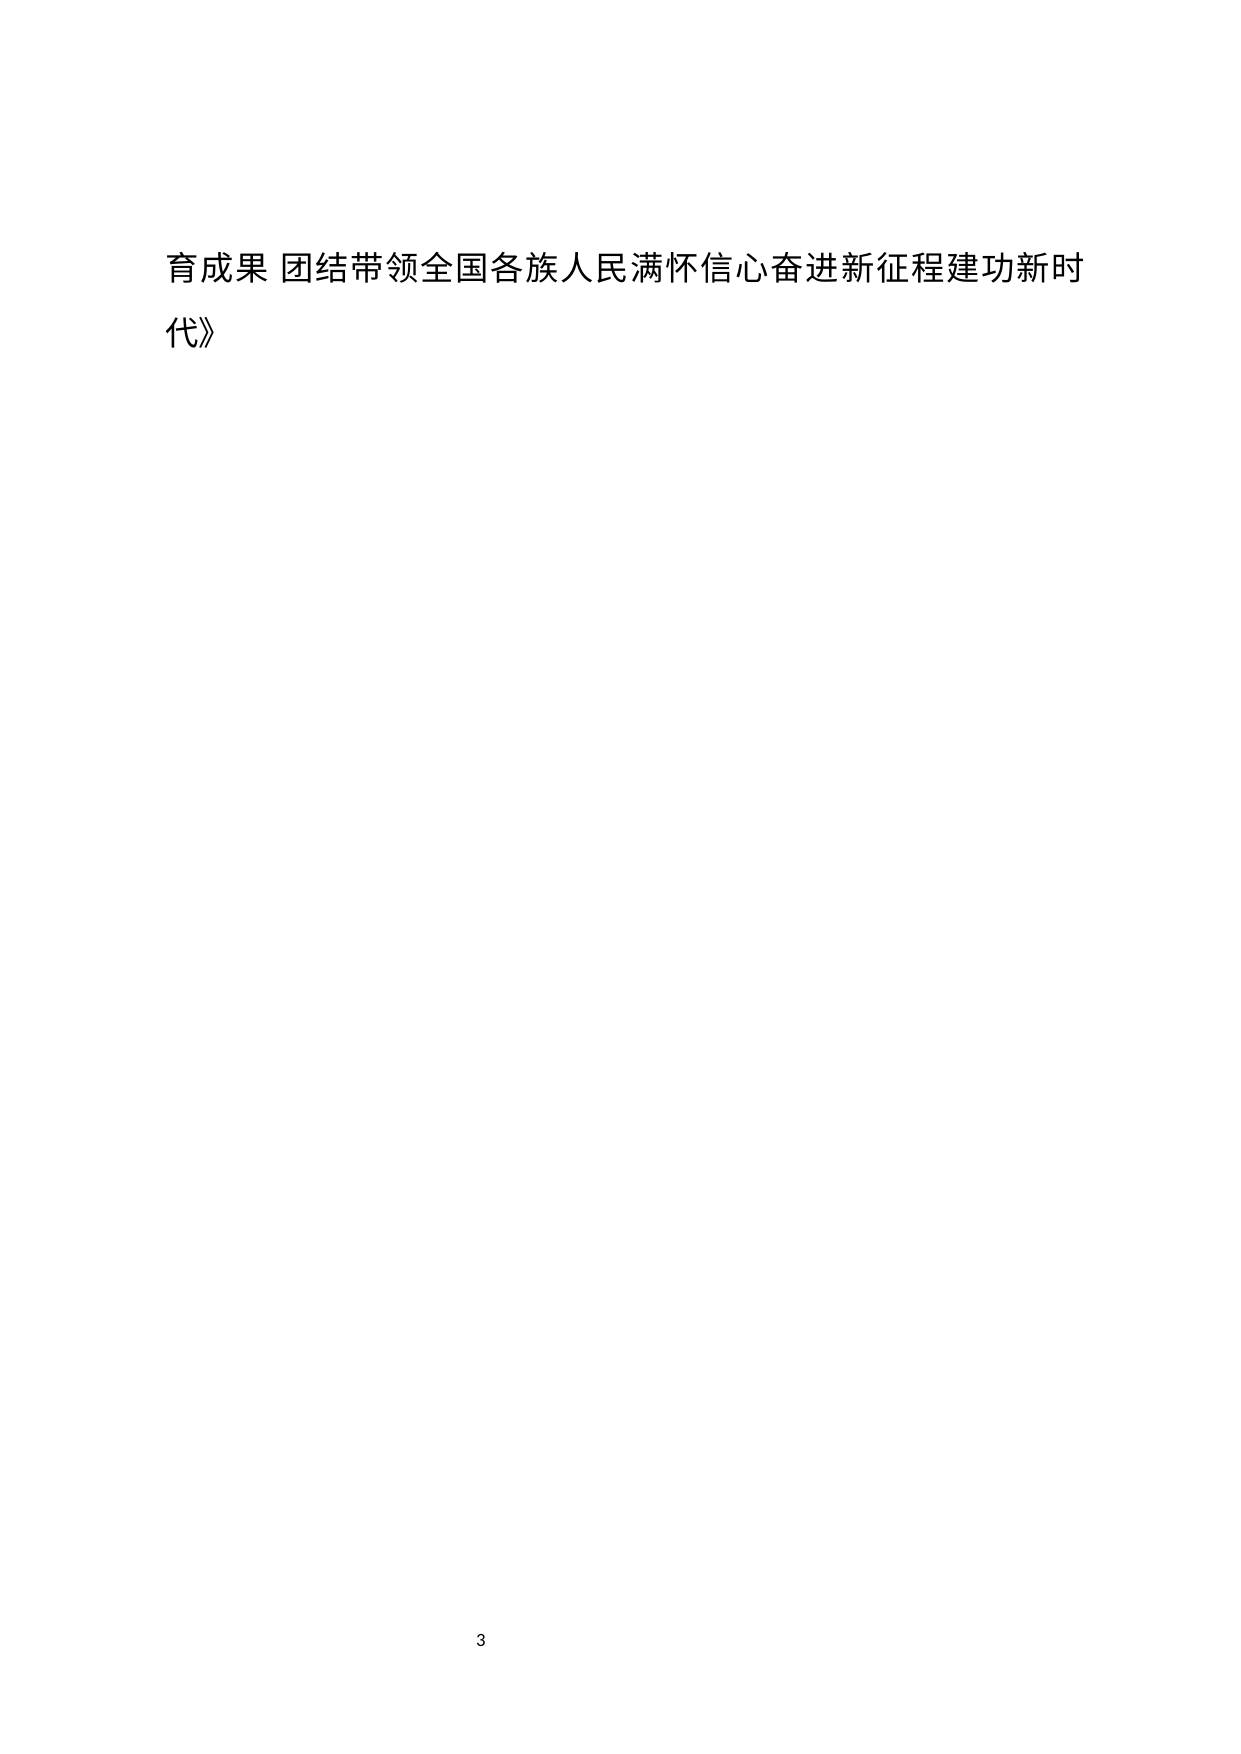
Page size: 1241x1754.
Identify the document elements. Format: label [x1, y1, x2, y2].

text [165, 233, 1087, 363]
